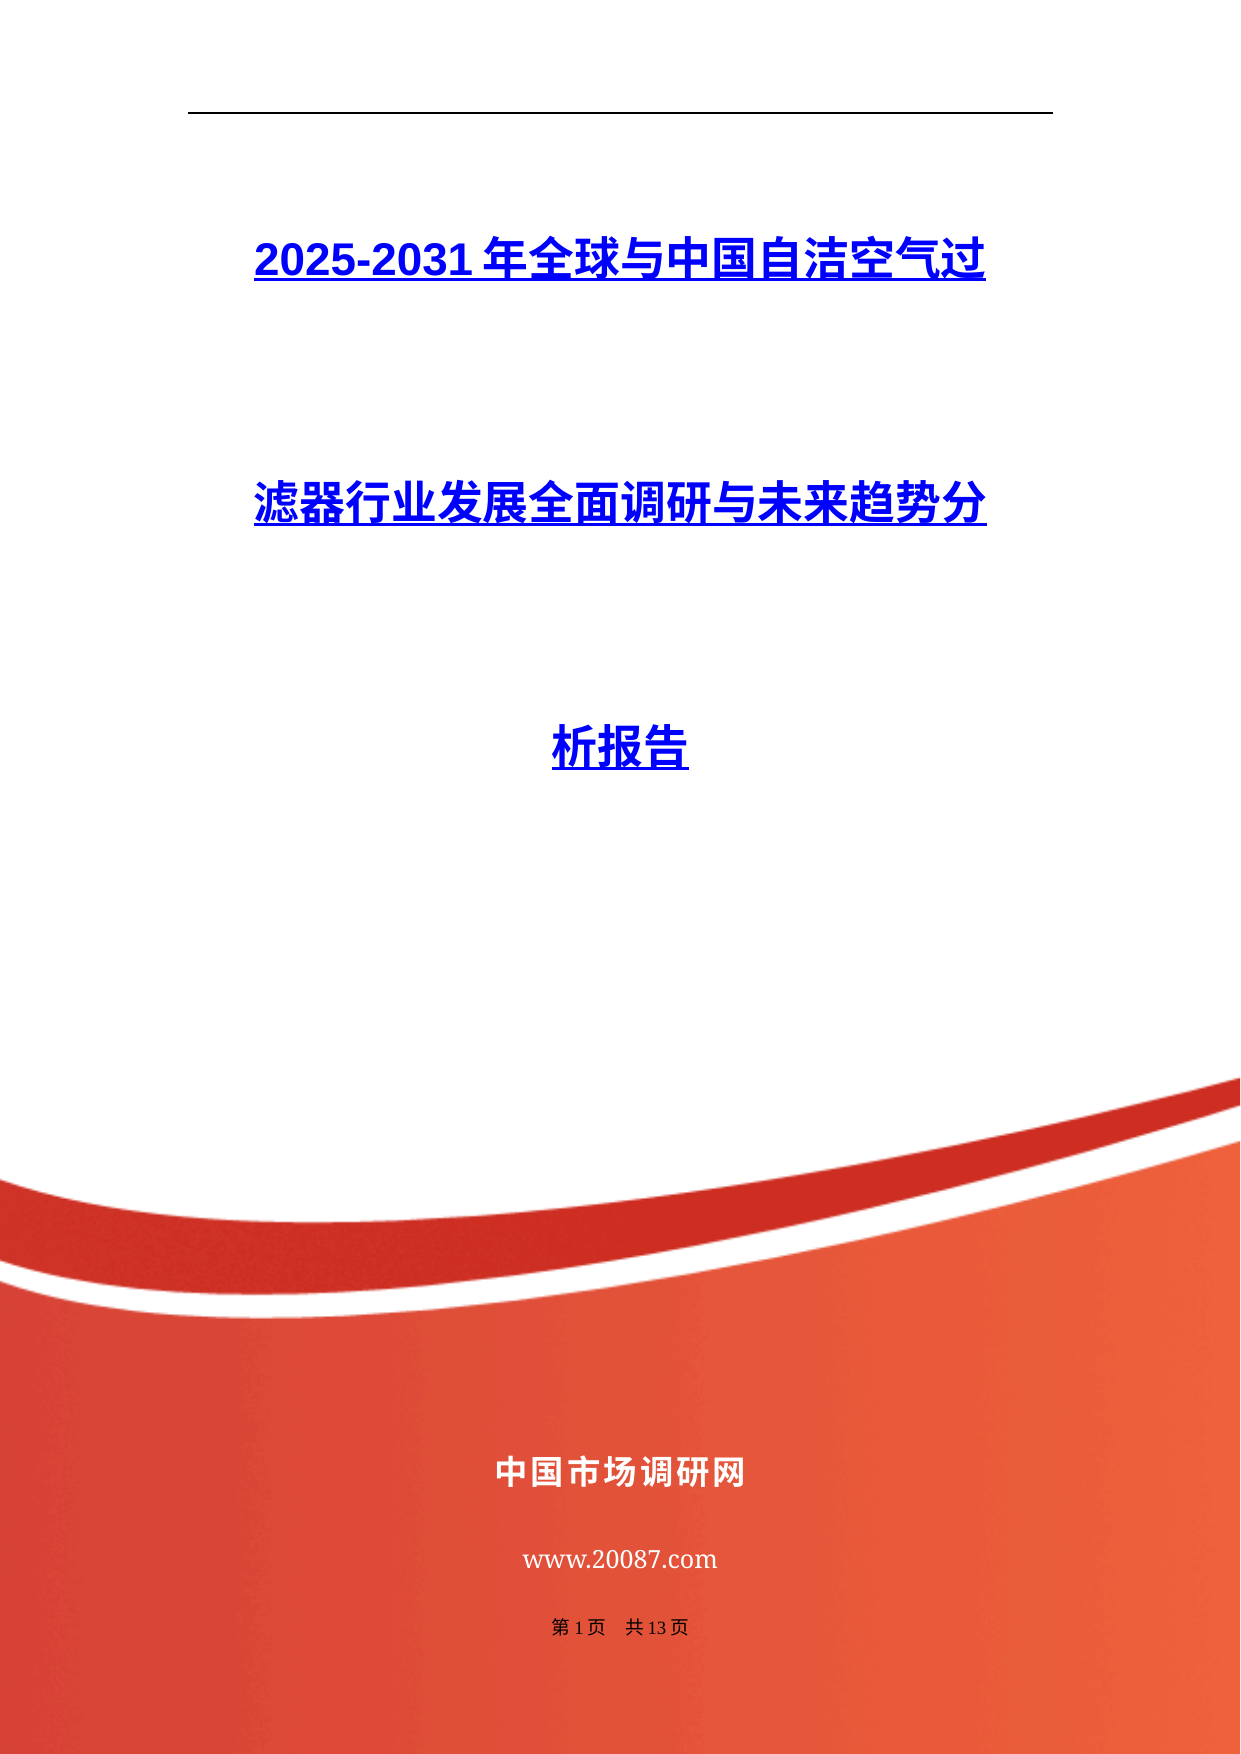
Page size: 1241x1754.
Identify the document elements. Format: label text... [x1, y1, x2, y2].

text www.20087.com [187, 1526, 1053, 1591]
table_header 2025-2031年全球与中国自洁空气过滤器行业发展全面调研与未来趋势分析报告 [188, 207, 1053, 871]
subtitle 中国市场调研网 [187, 1437, 1053, 1502]
picture [0, 1006, 1241, 1754]
